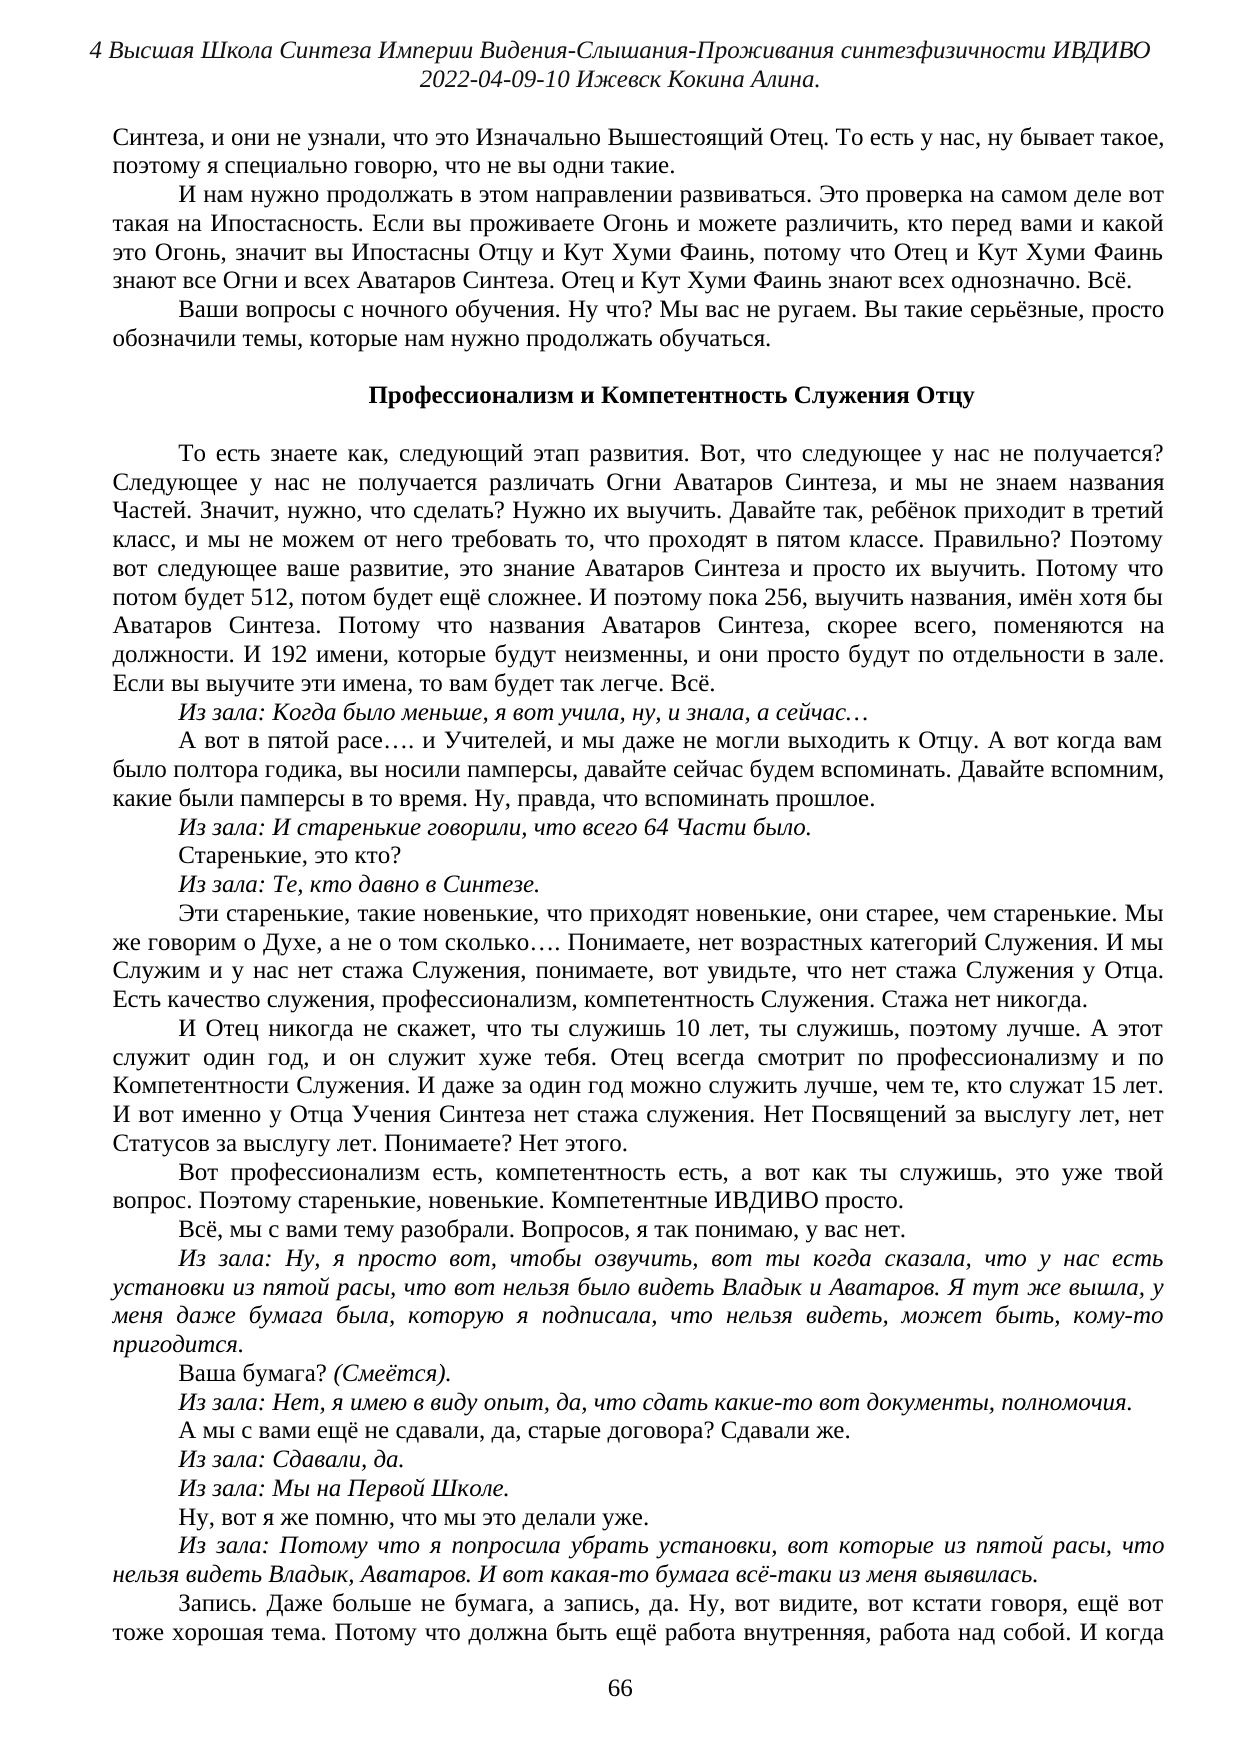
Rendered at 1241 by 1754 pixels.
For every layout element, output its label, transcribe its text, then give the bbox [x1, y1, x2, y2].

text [112, 1588, 1165, 1645]
text Ваша бумага? (Смеётся). [112, 1358, 1165, 1387]
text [112, 122, 1165, 179]
text И Отец никогда не скажет, что ты служишь 10 лет, ты служишь, поэтому лучше. А этот служит один год, и он служит хуже тебя. Отец всегда смотрит по профессионализму и по Компетентности Служения. И даже за один год можно служить лучше, чем те, кто служат 15 лет. И вот именно у Отца Учения Синтеза нет стажа служения. Нет Посвящений за выслугу лет, нет Статусов за выслугу лет. Понимаете? Нет этого. [112, 1013, 1165, 1157]
text Из зала: Нет, я имею в виду опыт, да, что сдать какие-то вот документы, полномочия. [112, 1387, 1165, 1415]
text Из зала: И старенькие говорили, что всего 64 Части было. [112, 812, 1165, 840]
text Эти старенькие, такие новенькие, что приходят новенькие, они старее, чем старенькие. Мы же говорим о Духе, а не о том сколько…. Понимаете, нет возрастных категорий Служения. И мы Служим и у нас нет стажа Служения, понимаете, вот увидьте, что нет стажа Служения у Отца. Есть качество служения, профессионализм, компетентность Служения. Стажа нет никогда. [112, 898, 1165, 1013]
text А мы с вами ещё не сдавали, да, старые договора? Сдавали же. [112, 1415, 1165, 1444]
text Профессионализм и Компетентность Служения Отцу [112, 380, 1165, 409]
text То есть знаете как, следующий этап развития. Вот, что следующее у нас не получается? Следующее у нас не получается различать Огни Аватаров Синтеза, и мы не знаем названия Частей. Значит, нужно, что сделать? Нужно их выучить. Давайте так, ребёнок приходит в третий класс, и мы не можем от него требовать то, что проходят в пятом классе. Правильно? Поэтому вот следующее ваше развитие, это знание Аватаров Синтеза и просто их выучить. Потому что потом будет 512, потом будет ещё сложнее. И поэтому пока 256, выучить названия, имён хотя бы Аватаров Синтеза. Потому что названия Аватаров Синтеза, скорее всего, поменяются на должности. И 192 имени, которые будут неизменны, и они просто будут по отдельности в зале. Если вы выучите эти имена, то вам будет так легче. Всё. [112, 438, 1165, 697]
text Из зала: Ну, я просто вот, чтобы озвучить, вот ты когда сказала, что у нас есть установки из пятой расы, что вот нельзя было видеть Владык и Аватаров. Я тут же вышла, у меня даже бумага была, которую я подписала, что нельзя видеть, может быть, кому-то пригодится. [112, 1243, 1165, 1358]
text Старенькие, это кто? [112, 840, 1165, 869]
text А вот в пятой расе…. и Учителей, и мы даже не могли выходить к Отцу. А вот когда вам было полтора годика, вы носили памперсы, давайте сейчас будем вспоминать. Давайте вспомним, какие были памперсы в то время. Ну, правда, что вспоминать прошлое. [112, 725, 1165, 812]
text Ваши вопросы с ночного обучения. Ну что? Мы вас не ругаем. Вы такие серьёзные, просто обозначили темы, которые нам нужно продолжать обучаться. [112, 294, 1165, 352]
text Из зала: Мы на Первой Школе. [112, 1473, 1165, 1502]
text Из зала: Когда было меньше, я вот учила, ну, и знала, а сейчас… [112, 697, 1165, 725]
text Из зала: Потому что я попросила убрать установки, вот которые из пятой расы, что нельзя видеть Владык, Аватаров. И вот какая-то бумага всё-таки из меня выявилась. [112, 1530, 1165, 1588]
text Вот профессионализм есть, компетентность есть, а вот как ты служишь, это уже твой вопрос. Поэтому старенькие, новенькие. Компетентные ИВДИВО просто. [112, 1157, 1165, 1214]
text И нам нужно продолжать в этом направлении развиваться. Это проверка на самом деле вот такая на Ипостасность. Если вы проживаете Огонь и можете различить, кто перед вами и какой это Огонь, значит вы Ипостасны Отцу и Кут Хуми Фаинь, потому что Отец и Кут Хуми Фаинь знают все Огни и всех Аватаров Синтеза. Отец и Кут Хуми Фаинь знают всех однозначно. Всё. [112, 179, 1165, 294]
text Из зала: Те, кто давно в Синтезе. [112, 869, 1165, 898]
text Из зала: Сдавали, да. [112, 1444, 1165, 1473]
text Всё, мы с вами тему разобрали. Вопросов, я так понимаю, у вас нет. [112, 1214, 1165, 1243]
text Ну, вот я же помню, что мы это делали уже. [112, 1502, 1165, 1530]
